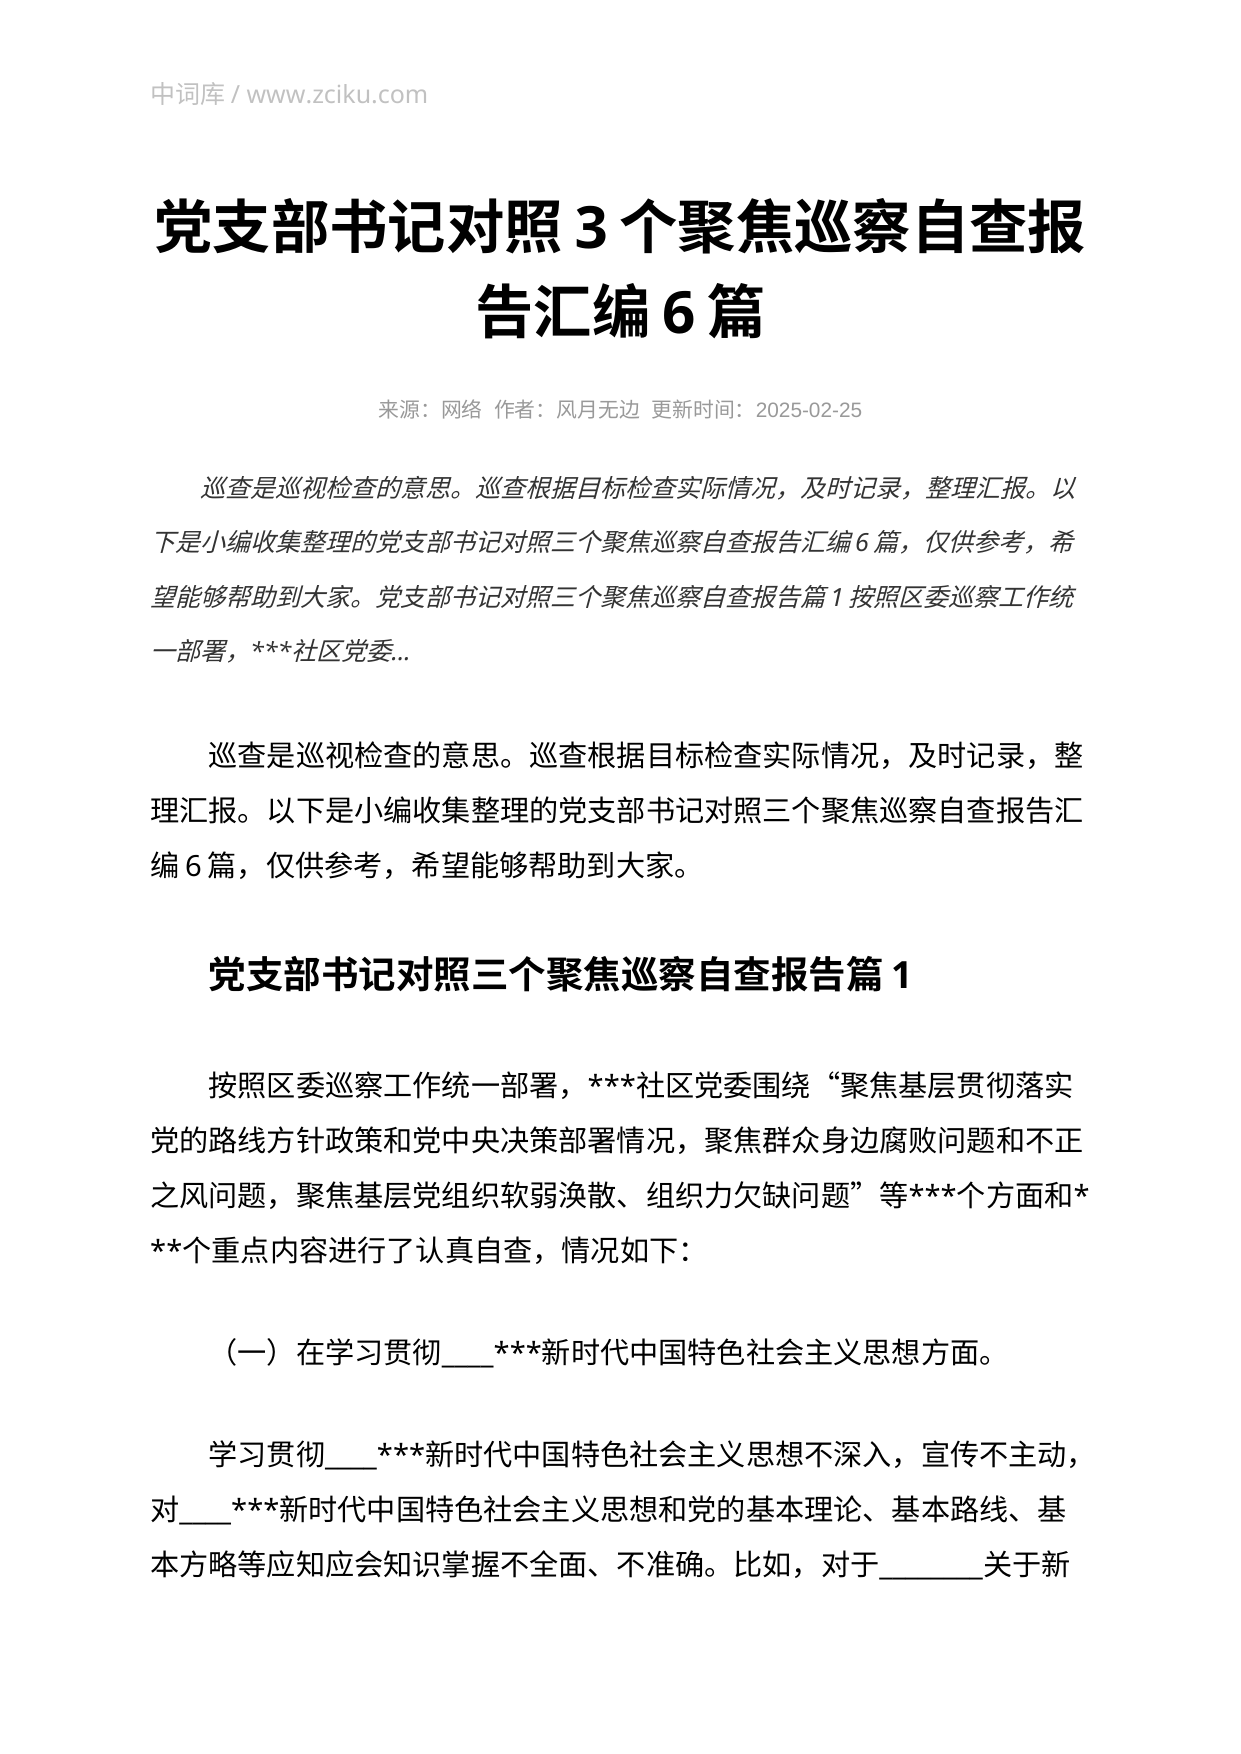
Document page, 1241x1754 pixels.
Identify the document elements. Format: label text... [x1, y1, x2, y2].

text 按照区委巡察工作统一部署，***社区党委围绕“聚焦基层贯彻落实党的路线方针政策和党中央决策部署情况，聚焦群众身边腐败问题和不正之风问题，聚焦基层党组织软弱涣散、组织力欠缺问题”等***个方面和***个重点内容进行了认真自查，情况如下： [150, 1062, 1090, 1269]
text 巡查是巡视检查的意思。巡查根据目标检查实际情况，及时记录，整理汇报。以下是小编收集整理的党支部书记对照三个聚焦巡察自查报告汇编6篇，仅供参考，希望能够帮助到大家。党支部书记对照三个聚焦巡察自查报告篇1按照区委巡察工作统一部署，***社区党委... [150, 468, 1090, 668]
text 来源：网络 作者：风月无边 更新时间：2025-02-25 [150, 398, 1090, 422]
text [150, 1431, 1090, 1583]
text 党支部书记对照三个聚焦巡察自查报告篇1 [150, 945, 1090, 999]
subtitle 党支部书记对照3个聚焦巡察自查报告汇编6篇 [150, 181, 1090, 351]
text （一）在学习贯彻____***新时代中国特色社会主义思想方面。 [150, 1329, 1090, 1372]
text 巡查是巡视检查的意思。巡查根据目标检查实际情况，及时记录，整理汇报。以下是小编收集整理的党支部书记对照三个聚焦巡察自查报告汇编6篇，仅供参考，希望能够帮助到大家。 [150, 733, 1090, 885]
